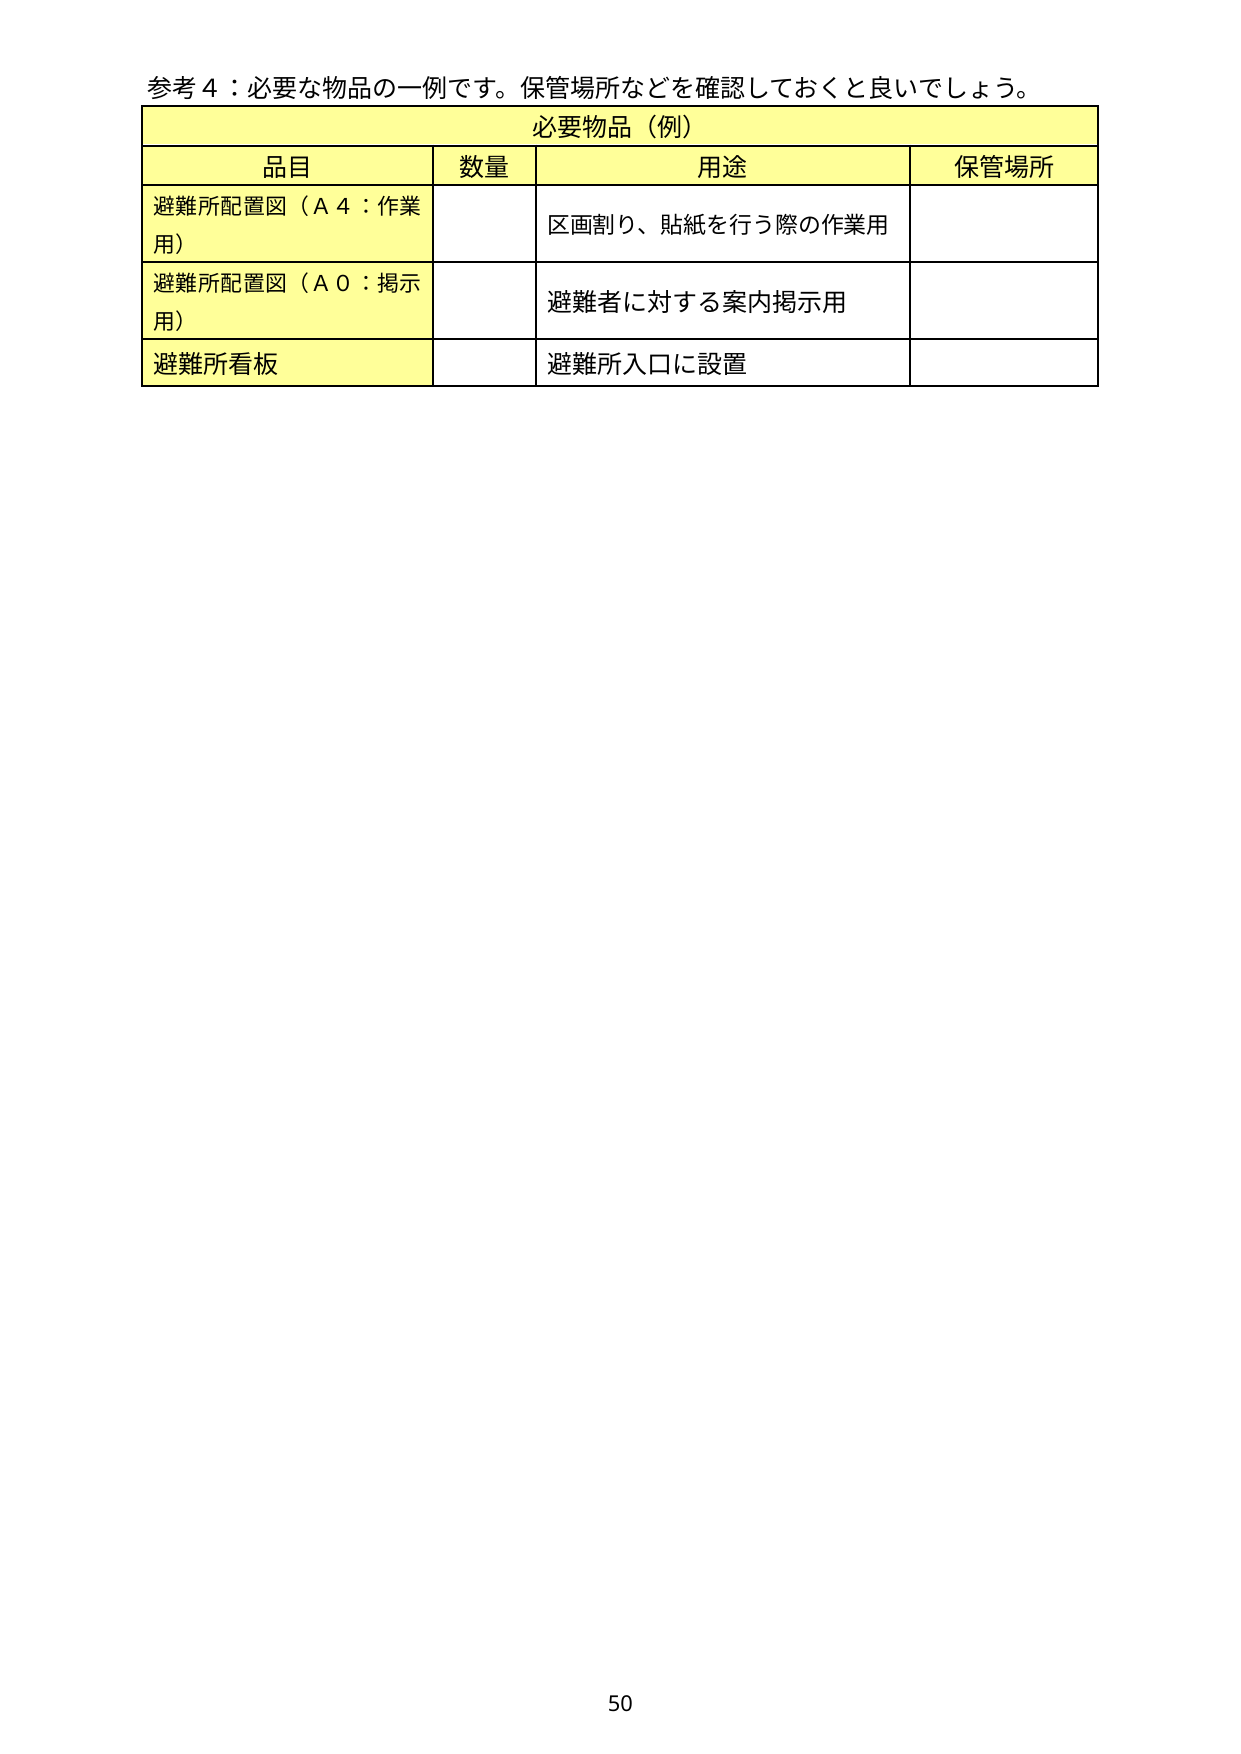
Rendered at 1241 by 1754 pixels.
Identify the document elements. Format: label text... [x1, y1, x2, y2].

text 参考４：必要な物品の一例です。保管場所などを確認しておくと良いでしょう。 [148, 67, 1092, 105]
table_cell 品目 [143, 147, 432, 184]
table_cell 避難所入口に設置 [537, 340, 909, 385]
table_cell 避難者に対する案内掲示用 [537, 263, 909, 338]
table_cell [434, 263, 535, 338]
table_cell 用途 [537, 147, 909, 184]
table_cell [911, 263, 1097, 338]
table_cell 区画割り、貼紙を行う際の作業用 [537, 186, 909, 261]
table_header 必要物品（例） [143, 107, 1097, 144]
table_cell 避難所配置図（Ａ４：作業用） [143, 186, 432, 261]
table_cell 保管場所 [911, 147, 1097, 184]
table_cell [911, 340, 1097, 385]
table_cell 避難所配置図（Ａ０：掲示用） [143, 263, 432, 338]
table_cell 数量 [434, 147, 535, 184]
table_cell 避難所看板 [143, 340, 432, 385]
table_cell [911, 186, 1097, 261]
table_cell [434, 186, 535, 261]
table_cell [434, 340, 535, 385]
